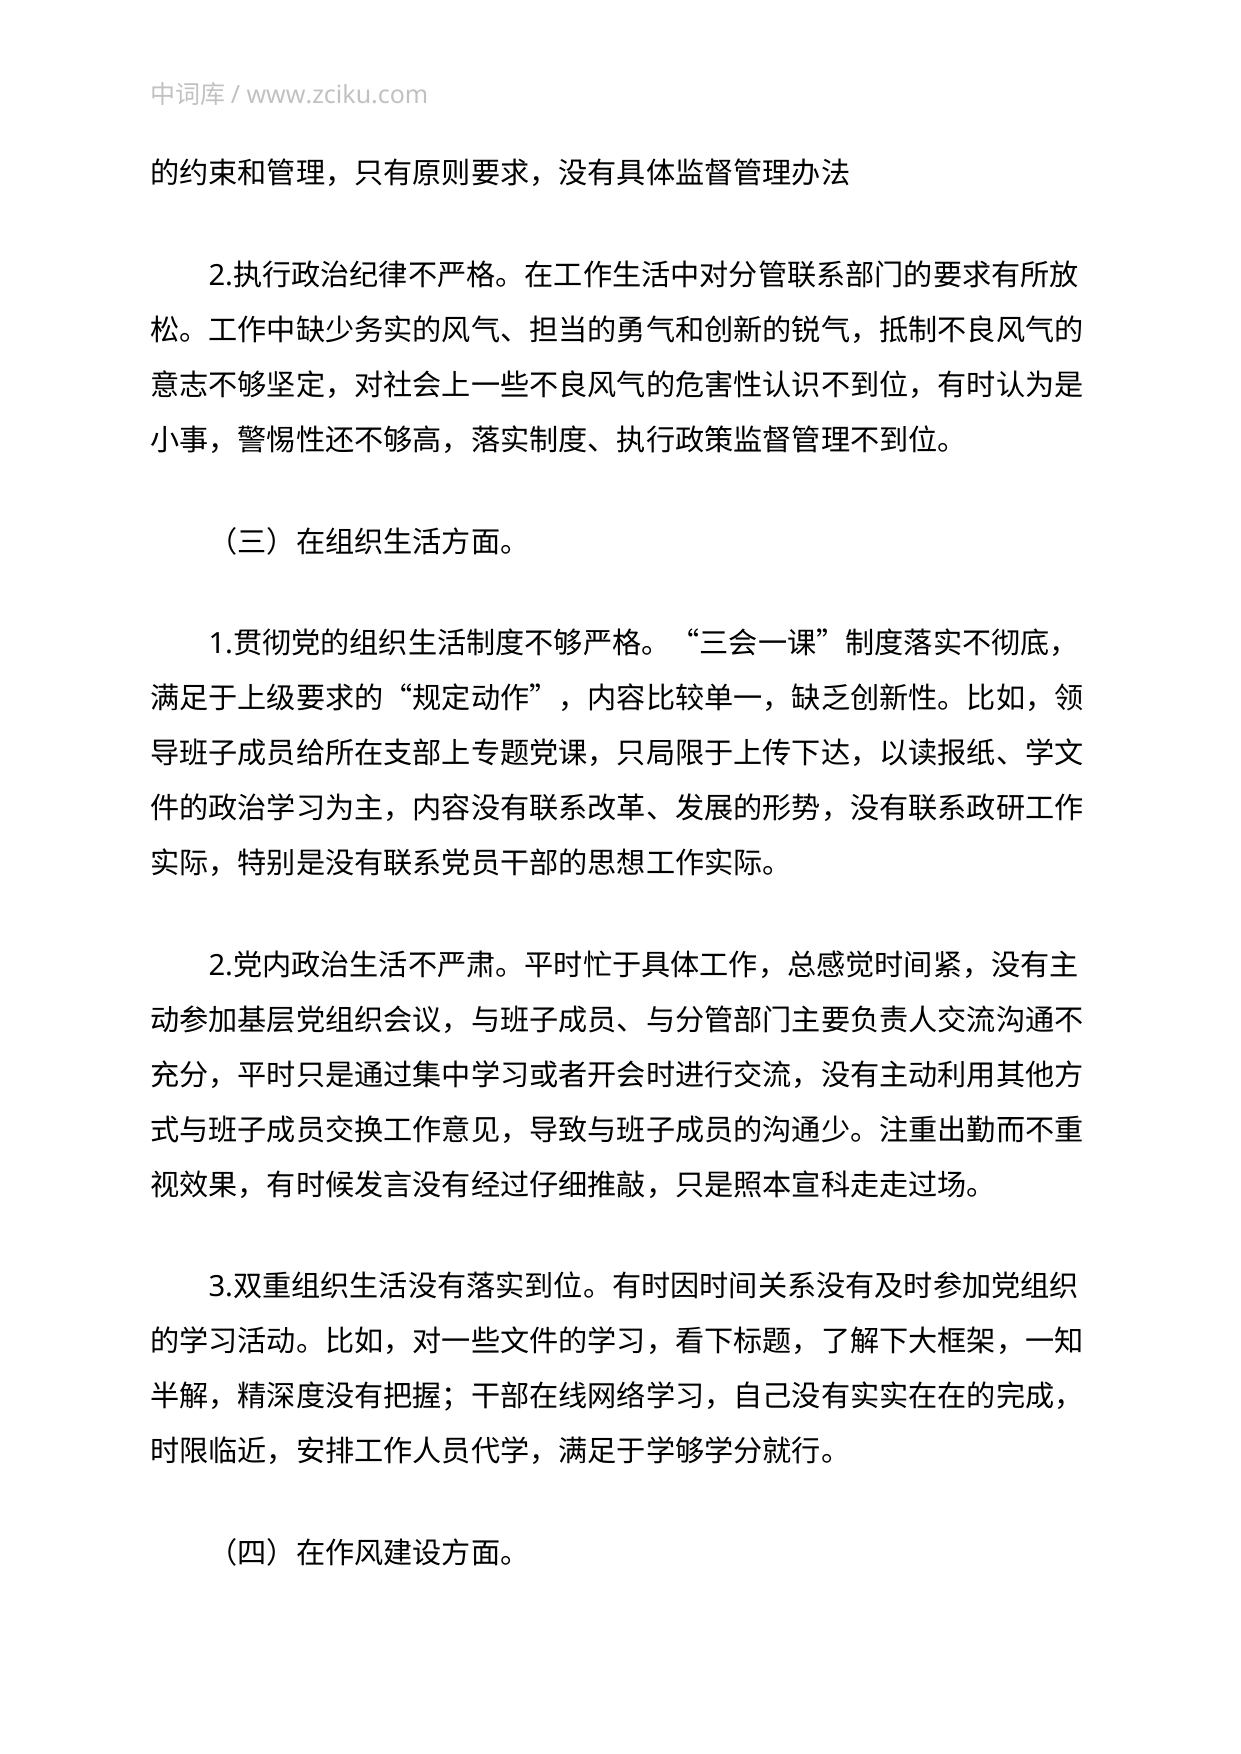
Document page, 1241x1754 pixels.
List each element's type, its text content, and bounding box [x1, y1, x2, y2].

text （三）在组织生活方面。 [150, 518, 1090, 561]
text 3.双重组织生活没有落实到位。有时因时间关系没有及时参加党组织的学习活动。比如，对一些文件的学习，看下标题，了解下大框架，一知半解，精深度没有把握；干部在线网络学习，自己没有实实在在的完成，时限临近，安排工作人员代学，满足于学够学分就行。 [150, 1263, 1090, 1470]
text 1.贯彻党的组织生活制度不够严格。“三会一课”制度落实不彻底，满足于上级要求的“规定动作”，内容比较单一，缺乏创新性。比如，领导班子成员给所在支部上专题党课，只局限于上传下达，以读报纸、学文件的政治学习为主，内容没有联系改革、发展的形势，没有联系政研工作实际，特别是没有联系党员干部的思想工作实际。 [150, 620, 1090, 882]
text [150, 150, 1090, 192]
text 2.执行政治纪律不严格。在工作生活中对分管联系部门的要求有所放松。工作中缺少务实的风气、担当的勇气和创新的锐气，抵制不良风气的意志不够坚定，对社会上一些不良风气的危害性认识不到位，有时认为是小事，警惕性还不够高，落实制度、执行政策监督管理不到位。 [150, 252, 1090, 459]
text 2.党内政治生活不严肃。平时忙于具体工作，总感觉时间紧，没有主动参加基层党组织会议，与班子成员、与分管部门主要负责人交流沟通不充分，平时只是通过集中学习或者开会时进行交流，没有主动利用其他方式与班子成员交换工作意见，导致与班子成员的沟通少。注重出勤而不重视效果，有时候发言没有经过仔细推敲，只是照本宣科走走过场。 [150, 942, 1090, 1203]
text （四）在作风建设方面。 [150, 1529, 1090, 1572]
